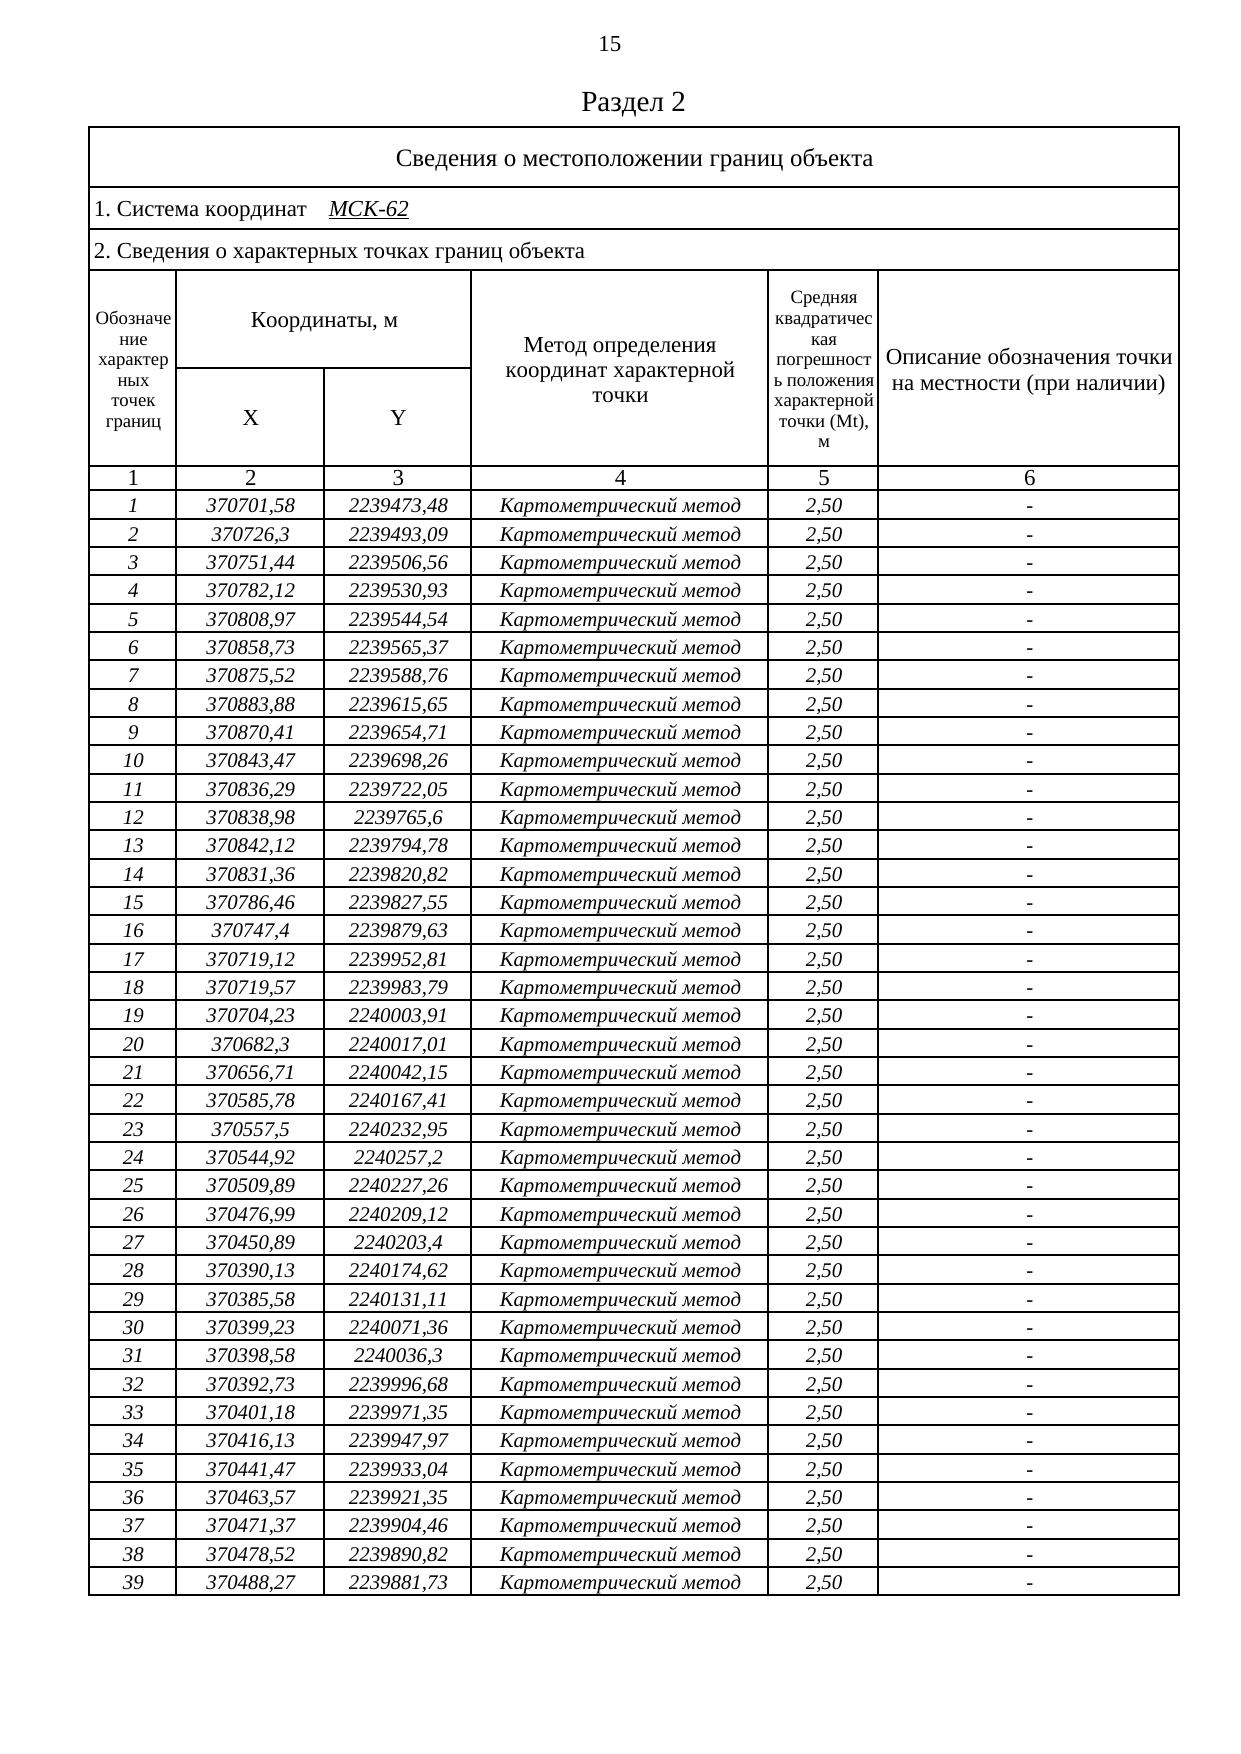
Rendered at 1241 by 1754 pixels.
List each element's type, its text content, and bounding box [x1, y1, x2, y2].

table_cell - [879, 491, 1178, 518]
table_cell 29 [90, 1285, 175, 1311]
table_cell - [879, 1426, 1178, 1453]
table_cell 7 [90, 661, 175, 688]
table_cell 370450,89 [177, 1228, 323, 1254]
table_cell 2,50 [769, 1285, 877, 1311]
table_cell 370842,12 [177, 831, 323, 858]
table_cell Картометрический метод [472, 1058, 767, 1084]
table_cell 25 [90, 1171, 175, 1198]
table_cell Картометрический метод [472, 1030, 767, 1056]
table_cell 6 [90, 633, 175, 659]
table_cell 24 [90, 1143, 175, 1169]
table_cell 1. Система координат МСК-62 [90, 188, 1178, 228]
table_cell 2,50 [769, 1256, 877, 1283]
table_cell 2240017,01 [325, 1030, 470, 1056]
table_cell - [879, 1143, 1178, 1169]
table_cell 2,50 [769, 803, 877, 829]
table_cell 370838,98 [177, 803, 323, 829]
table_cell 11 [90, 775, 175, 801]
table_cell Картометрический метод [472, 1256, 767, 1283]
table_cell Картометрический метод [472, 888, 767, 914]
table_cell 2,50 [769, 1370, 877, 1396]
table_cell Картометрический метод [472, 1455, 767, 1481]
table_cell 2239996,68 [325, 1370, 470, 1396]
table_cell Картометрический метод [472, 1200, 767, 1226]
table_cell 39 [90, 1568, 175, 1594]
table_cell 4 [472, 467, 767, 489]
table_cell 2,50 [769, 1200, 877, 1226]
table_cell 2239722,05 [325, 775, 470, 801]
table_cell Описание обозначения точки на местности (при наличии) [879, 271, 1178, 465]
table_cell 9 [90, 718, 175, 744]
table_cell 2,50 [769, 690, 877, 716]
table_cell 2,50 [769, 916, 877, 943]
table_cell Картометрический метод [472, 491, 767, 518]
table_cell Обозначе ние характер ных точек границ [90, 271, 175, 465]
table_cell 19 [90, 1001, 175, 1028]
table_cell 2,50 [769, 1001, 877, 1028]
table_cell Картометрический метод [472, 520, 767, 546]
table_cell 370656,71 [177, 1058, 323, 1084]
table_cell 370701,58 [177, 491, 323, 518]
table_cell 2239615,65 [325, 690, 470, 716]
table_cell 13 [90, 831, 175, 858]
table_cell - [879, 1200, 1178, 1226]
table_cell - [879, 1001, 1178, 1028]
table_cell 2,50 [769, 1313, 877, 1339]
table_cell 21 [90, 1058, 175, 1084]
table_cell 2,50 [769, 491, 877, 518]
table_cell Картометрический метод [472, 576, 767, 603]
table_cell Картометрический метод [472, 945, 767, 971]
table_cell 2,50 [769, 945, 877, 971]
table_cell 370471,37 [177, 1511, 323, 1538]
table_cell 370398,58 [177, 1341, 323, 1368]
table_cell - [879, 831, 1178, 858]
table_cell Средняя квадратичес кая погрешност ь положения характерной точки (Мt), м [769, 271, 877, 465]
table_cell 31 [90, 1341, 175, 1368]
table_cell 370488,27 [177, 1568, 323, 1594]
table_cell 370392,73 [177, 1370, 323, 1396]
table_cell - [879, 548, 1178, 574]
table_cell 2239983,79 [325, 973, 470, 999]
table_cell 370401,18 [177, 1398, 323, 1424]
table_cell 14 [90, 860, 175, 886]
table_cell Картометрический метод [472, 1426, 767, 1453]
table_cell 22 [90, 1086, 175, 1113]
table_cell Картометрический метод [472, 1483, 767, 1509]
table_cell - [879, 1058, 1178, 1084]
table_cell 2239765,6 [325, 803, 470, 829]
table_cell - [879, 1540, 1178, 1566]
table_cell 370390,13 [177, 1256, 323, 1283]
table_cell - [879, 605, 1178, 631]
table_cell 2,50 [769, 1228, 877, 1254]
table_cell - [879, 1171, 1178, 1198]
table_cell 2,50 [769, 1171, 877, 1198]
table_cell 5 [769, 467, 877, 489]
table_cell 2,50 [769, 888, 877, 914]
table_cell 2,50 [769, 775, 877, 801]
table_cell - [879, 690, 1178, 716]
table_cell 2239933,04 [325, 1455, 470, 1481]
table_cell 2239820,82 [325, 860, 470, 886]
table_cell 370385,58 [177, 1285, 323, 1311]
table_cell 370719,57 [177, 973, 323, 999]
table_cell 2,50 [769, 1030, 877, 1056]
table_cell 2239879,63 [325, 916, 470, 943]
table_cell - [879, 1256, 1178, 1283]
table_cell - [879, 1511, 1178, 1538]
table_cell 2239565,37 [325, 633, 470, 659]
table_cell Картометрический метод [472, 803, 767, 829]
table_cell 2239654,71 [325, 718, 470, 744]
table_cell 370557,5 [177, 1115, 323, 1141]
table_cell - [879, 1341, 1178, 1368]
table_cell 3 [90, 548, 175, 574]
table_cell 23 [90, 1115, 175, 1141]
table_cell 2 [90, 520, 175, 546]
table_cell 370719,12 [177, 945, 323, 971]
table_cell 370786,46 [177, 888, 323, 914]
table_cell 33 [90, 1398, 175, 1424]
table_cell 27 [90, 1228, 175, 1254]
table_cell Картометрический метод [472, 605, 767, 631]
table_cell 28 [90, 1256, 175, 1283]
table_cell 370544,92 [177, 1143, 323, 1169]
table_cell - [879, 1228, 1178, 1254]
table_cell - [879, 1568, 1178, 1594]
table_cell 10 [90, 746, 175, 773]
table_cell 370476,99 [177, 1200, 323, 1226]
table_cell Картометрический метод [472, 831, 767, 858]
table_cell 2,50 [769, 1426, 877, 1453]
table_cell 2240257,2 [325, 1143, 470, 1169]
table_cell - [879, 718, 1178, 744]
table_cell - [879, 775, 1178, 801]
table_cell - [879, 661, 1178, 688]
table_cell 2,50 [769, 1540, 877, 1566]
table_cell 2,50 [769, 1483, 877, 1509]
table_cell 370870,41 [177, 718, 323, 744]
table_cell - [879, 1030, 1178, 1056]
table_cell 2239506,56 [325, 548, 470, 574]
table_cell Картометрический метод [472, 775, 767, 801]
table_cell 370704,23 [177, 1001, 323, 1028]
table_cell Картометрический метод [472, 1341, 767, 1368]
table_cell Картометрический метод [472, 1313, 767, 1339]
table_cell - [879, 1115, 1178, 1141]
table_cell Картометрический метод [472, 746, 767, 773]
table_cell Картометрический метод [472, 1398, 767, 1424]
table_cell 1 [90, 467, 175, 489]
table_cell - [879, 803, 1178, 829]
table_cell 2,50 [769, 548, 877, 574]
table_cell 20 [90, 1030, 175, 1056]
table_cell 370875,52 [177, 661, 323, 688]
table_cell - [879, 860, 1178, 886]
table_cell Метод определения координат характерной точки [472, 271, 767, 465]
table_cell 370682,3 [177, 1030, 323, 1056]
table_cell - [879, 888, 1178, 914]
table_cell 15 [90, 888, 175, 914]
table_cell 2240042,15 [325, 1058, 470, 1084]
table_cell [472, 1568, 767, 1594]
table_cell 2239947,97 [325, 1426, 470, 1453]
table_cell 370399,23 [177, 1313, 323, 1339]
table_cell 2240227,26 [325, 1171, 470, 1198]
table_cell 2239890,82 [325, 1540, 470, 1566]
table_cell - [879, 520, 1178, 546]
table_cell 2239698,26 [325, 746, 470, 773]
table_cell 2240131,11 [325, 1285, 470, 1311]
table_cell 370858,73 [177, 633, 323, 659]
table_cell 370509,89 [177, 1171, 323, 1198]
table_cell 370808,97 [177, 605, 323, 631]
table_cell - [879, 916, 1178, 943]
table_cell 2239971,35 [325, 1398, 470, 1424]
table_cell 36 [90, 1483, 175, 1509]
table_cell - [879, 973, 1178, 999]
table_cell 2239544,54 [325, 605, 470, 631]
table_cell 2,50 [769, 520, 877, 546]
table_cell Картометрический метод [472, 1285, 767, 1311]
table_cell 2239493,09 [325, 520, 470, 546]
table_cell 6 [879, 467, 1178, 489]
table_cell 2240203,4 [325, 1228, 470, 1254]
table_cell 2239473,48 [325, 491, 470, 518]
table_cell Картометрический метод [472, 860, 767, 886]
table_cell 2. Сведения о характерных точках границ объекта [90, 230, 1178, 269]
table_cell 18 [90, 973, 175, 999]
table_cell 38 [90, 1540, 175, 1566]
table_cell 2,50 [769, 831, 877, 858]
table_cell 2240167,41 [325, 1086, 470, 1113]
table_cell 2,50 [769, 746, 877, 773]
table_cell Картометрический метод [472, 1086, 767, 1113]
table_cell 34 [90, 1426, 175, 1453]
table_cell Картометрический метод [472, 1540, 767, 1566]
table_cell 2239794,78 [325, 831, 470, 858]
table_cell 30 [90, 1313, 175, 1339]
table_cell 2239530,93 [325, 576, 470, 603]
table_cell Картометрический метод [472, 690, 767, 716]
table_cell Картометрический метод [472, 1115, 767, 1141]
table_cell 1 [90, 491, 175, 518]
table_cell 2,50 [769, 576, 877, 603]
table_cell Y [325, 369, 470, 465]
table_cell Картометрический метод [472, 1171, 767, 1198]
table_cell 2,50 [769, 1511, 877, 1538]
table_cell Картометрический метод [472, 1511, 767, 1538]
table_cell Картометрический метод [472, 1143, 767, 1169]
table_cell 370843,47 [177, 746, 323, 773]
table_cell 2,50 [769, 860, 877, 886]
table_cell 370747,4 [177, 916, 323, 943]
table_cell 37 [90, 1511, 175, 1538]
table_cell - [879, 1313, 1178, 1339]
table_cell - [879, 746, 1178, 773]
table_cell 32 [90, 1370, 175, 1396]
table_cell 2,50 [769, 633, 877, 659]
table_cell 2240232,95 [325, 1115, 470, 1141]
table_cell Координаты, м [177, 271, 470, 367]
table_cell 370883,88 [177, 690, 323, 716]
table_cell Картометрический метод [472, 916, 767, 943]
table_cell - [879, 945, 1178, 971]
table_cell 2239881,73 [325, 1568, 470, 1594]
table_cell 2240209,12 [325, 1200, 470, 1226]
table_cell 2240003,91 [325, 1001, 470, 1028]
table_cell Картометрический метод [472, 548, 767, 574]
table_cell - [879, 1285, 1178, 1311]
table_cell Картометрический метод [472, 973, 767, 999]
table_cell X [177, 369, 323, 465]
table_cell 8 [90, 690, 175, 716]
table_cell 2,50 [769, 973, 877, 999]
table_cell 370831,36 [177, 860, 323, 886]
table_cell 2,50 [769, 1115, 877, 1141]
table_cell 2239952,81 [325, 945, 470, 971]
table_cell - [879, 1483, 1178, 1509]
table_cell 35 [90, 1455, 175, 1481]
table_cell 2239588,76 [325, 661, 470, 688]
table_cell - [879, 1370, 1178, 1396]
table_cell 3 [325, 467, 470, 489]
table_header Сведения о местоположении границ объекта [90, 128, 1178, 186]
table_cell 370463,57 [177, 1483, 323, 1509]
table_cell 2,50 [769, 1058, 877, 1084]
table_cell 2,50 [769, 1568, 877, 1594]
table_cell 12 [90, 803, 175, 829]
table_cell 370751,44 [177, 548, 323, 574]
table_cell 17 [90, 945, 175, 971]
table_cell 2,50 [769, 1398, 877, 1424]
table_cell 2,50 [769, 718, 877, 744]
table_cell 370782,12 [177, 576, 323, 603]
table_cell 2,50 [769, 1143, 877, 1169]
table_cell 2239827,55 [325, 888, 470, 914]
table_cell 2,50 [769, 605, 877, 631]
table_cell Картометрический метод [472, 1370, 767, 1396]
table_cell 2239921,35 [325, 1483, 470, 1509]
table_cell 2,50 [769, 1455, 877, 1481]
table_cell 370585,78 [177, 1086, 323, 1113]
table_cell Картометрический метод [472, 1001, 767, 1028]
table_cell 370836,29 [177, 775, 323, 801]
table_cell 2240174,62 [325, 1256, 470, 1283]
table_cell Картометрический метод [472, 1228, 767, 1254]
table_cell 370416,13 [177, 1426, 323, 1453]
table_cell 2240071,36 [325, 1313, 470, 1339]
table_cell Картометрический метод [472, 661, 767, 688]
table_cell 16 [90, 916, 175, 943]
text Раздел 2 [128, 84, 1138, 118]
table_cell 2240036,3 [325, 1341, 470, 1368]
table_cell 5 [90, 605, 175, 631]
table_cell 2,50 [769, 661, 877, 688]
table_cell 2 [177, 467, 323, 489]
table_cell - [879, 1398, 1178, 1424]
table_cell 26 [90, 1200, 175, 1226]
table_cell 2239904,46 [325, 1511, 470, 1538]
table_cell 370726,3 [177, 520, 323, 546]
table_cell 370478,52 [177, 1540, 323, 1566]
table_cell - [879, 1455, 1178, 1481]
table_cell 2,50 [769, 1086, 877, 1113]
table_cell - [879, 576, 1178, 603]
table_cell - [879, 1086, 1178, 1113]
table_cell 370441,47 [177, 1455, 323, 1481]
table_cell Картометрический метод [472, 633, 767, 659]
table_cell - [879, 633, 1178, 659]
table_cell Картометрический метод [472, 718, 767, 744]
table_cell 4 [90, 576, 175, 603]
table_cell 2,50 [769, 1341, 877, 1368]
